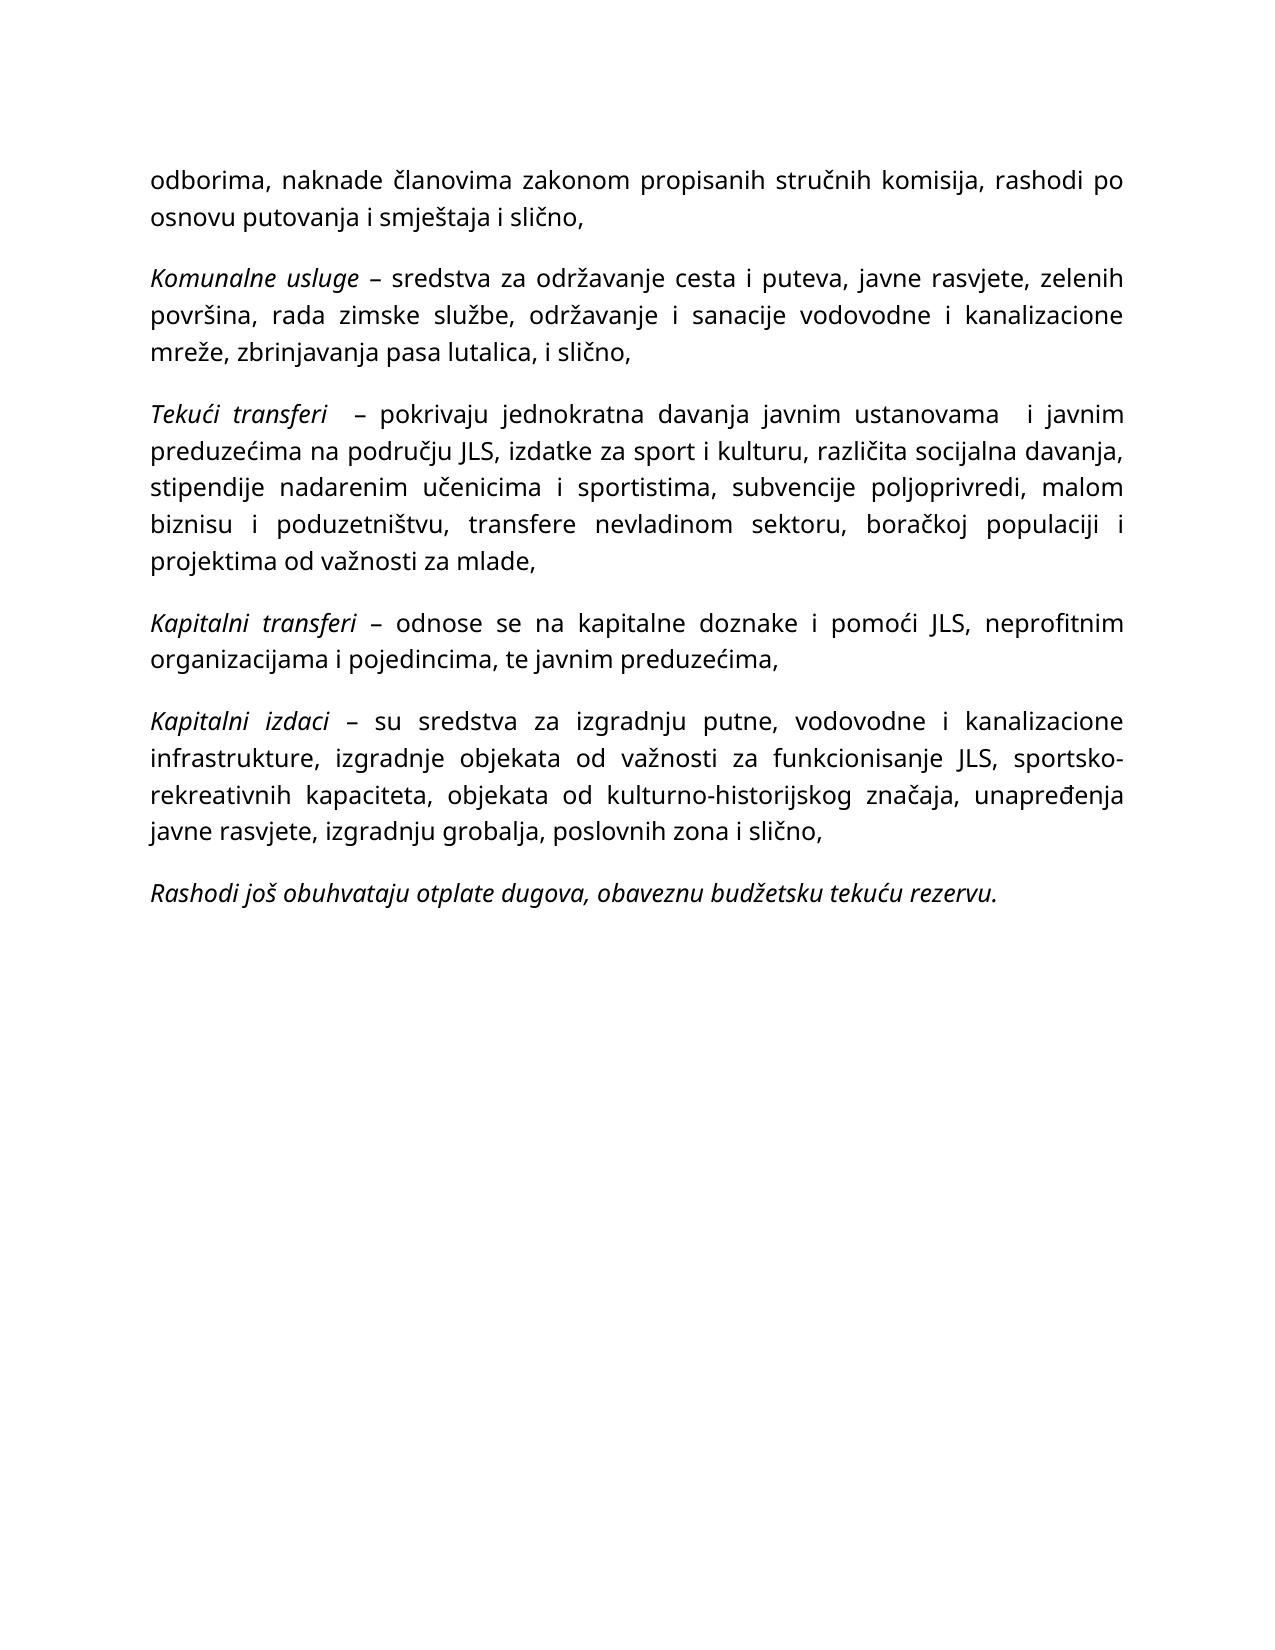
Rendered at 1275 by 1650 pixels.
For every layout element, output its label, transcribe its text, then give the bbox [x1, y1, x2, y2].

text Tekući transferi – pokrivaju jednokratna davanja javnim ustanovama i javnim preduzećima na području JLS, izdatke za sport i kulturu, različita socijalna davanja, stipendije nadarenim učenicima i sportistima, subvencije poljoprivredi, malom biznisu i poduzetništvu, transfere nevladinom sektoru, boračkoj populaciji i projektima od važnosti za mlade, [150, 396, 1125, 577]
text Komunalne usluge – sredstva za održavanje cesta i puteva, javne rasvjete, zelenih površina, rada zimske službe, održavanje i sanacije vodovodne i kanalizacione mreže, zbrinjavanja pasa lutalica, i slično, [150, 261, 1125, 369]
text Kapitalni izdaci – su sredstva za izgradnju putne, vodovodne i kanalizacione infrastrukture, izgradnje objekata od važnosti za funkcionisanje JLS, sportsko-rekreativnih kapaciteta, objekata od kulturno-historijskog značaja, unapređenja javne rasvjete, izgradnju grobalja, poslovnih zona i slično, [150, 704, 1125, 848]
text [150, 162, 1125, 233]
text Kapitalni transferi – odnose se na kapitalne doznake i pomoći JLS, neprofitnim organizacijama i pojedincima, te javnim preduzećima, [150, 605, 1125, 676]
text Rashodi još obuhvataju otplate dugova, obaveznu budžetsku tekuću rezervu. [150, 876, 1125, 910]
